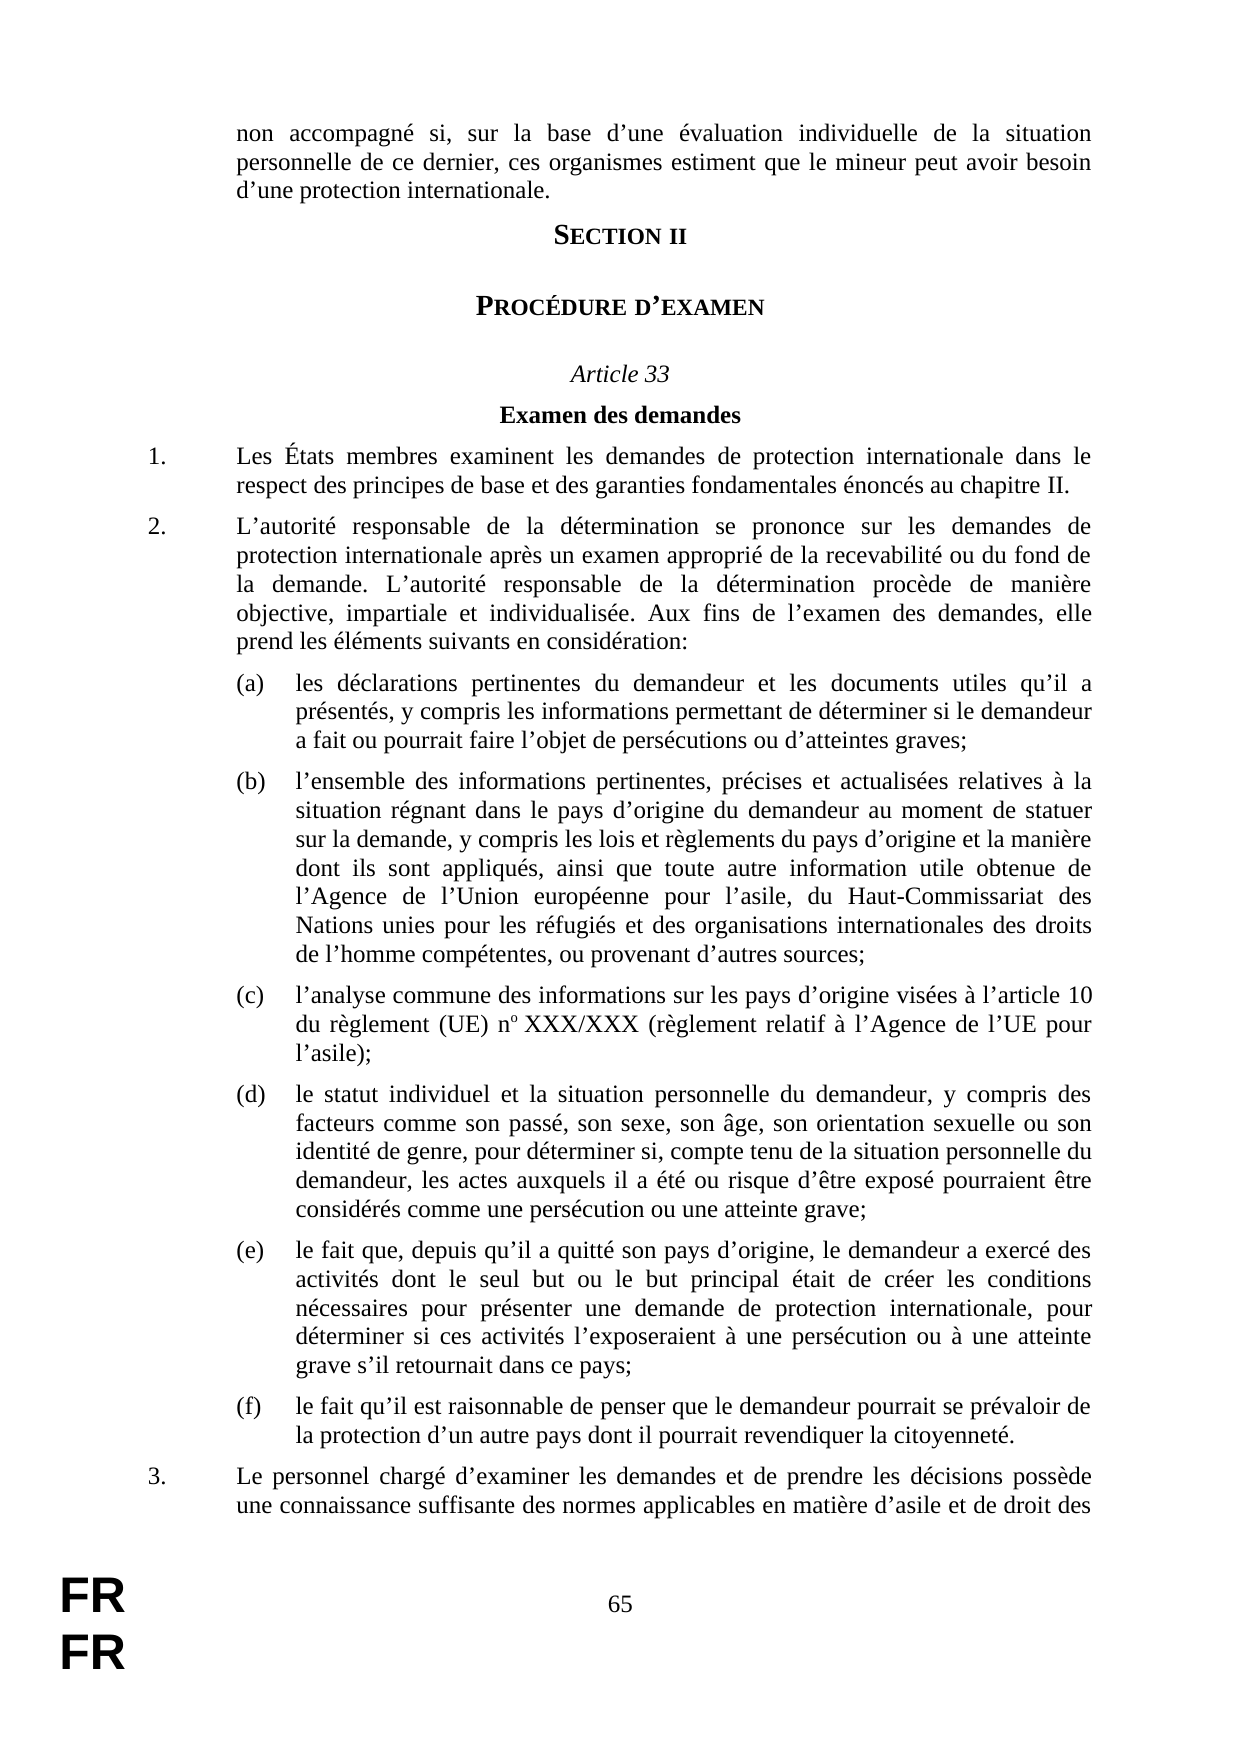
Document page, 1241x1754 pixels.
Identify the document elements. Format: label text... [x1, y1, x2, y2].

list le fait qu’il est raisonnable de penser que le demandeur pourrait se prévaloir de la protection d’un autre pays dont il pourrait revendiquer la citoyenneté. [236, 1391, 1092, 1449]
text 1. Les États membres examinent les demandes de protection internationale dans le respect des principes de base et des garanties fondamentales énoncés au chapitre II. [148, 441, 1092, 499]
list le fait que, depuis qu’il a quitté son pays d’origine, le demandeur a exercé des activités dont le seul but ou le but principal était de créer les conditions nécessaires pour présenter une demande de protection internationale, pour déterminer si ces activités l’exposeraient à une persécution ou à une atteinte grave s’il retournait dans ce pays; [236, 1235, 1092, 1379]
title Procédure d’examen [148, 288, 1092, 321]
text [148, 118, 1092, 204]
text Article 33 [148, 359, 1092, 388]
list l’analyse commune des informations sur les pays d’origine visées à l’article 10 du règlement (UE) no XXX/XXX (règlement relatif à l’Agence de l’UE pour l’asile); [236, 980, 1092, 1066]
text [148, 1461, 1092, 1519]
text 2. L’autorité responsable de la détermination se prononce sur les demandes de protection internationale après un examen approprié de la recevabilité ou du fond de la demande. L’autorité responsable de la détermination procède de manière objective, impartiale et individualisée. Aux fins de l’examen des demandes, elle prend les éléments suivants en considération: [148, 511, 1092, 655]
text Examen des demandes [148, 400, 1092, 429]
title Section ii [148, 217, 1092, 250]
list les déclarations pertinentes du demandeur et les documents utiles qu’il a présentés, y compris les informations permettant de déterminer si le demandeur a fait ou pourrait faire l’objet de persécutions ou d’atteintes graves; [236, 668, 1092, 754]
list l’ensemble des informations pertinentes, précises et actualisées relatives à la situation régnant dans le pays d’origine du demandeur au moment de statuer sur la demande, y compris les lois et règlements du pays d’origine et la manière dont ils sont appliqués, ainsi que toute autre information utile obtenue de l’Agence de l’Union européenne pour l’asile, du Haut-Commissariat des Nations unies pour les réfugiés et des organisations internationales des droits de l’homme compétentes, ou provenant d’autres sources; [236, 766, 1092, 968]
list le statut individuel et la situation personnelle du demandeur, y compris des facteurs comme son passé, son sexe, son âge, son orientation sexuelle ou son identité de genre, pour déterminer si, compte tenu de la situation personnelle du demandeur, les actes auxquels il a été ou risque d’être exposé pourraient être considérés comme une persécution ou une atteinte grave; [236, 1079, 1092, 1223]
